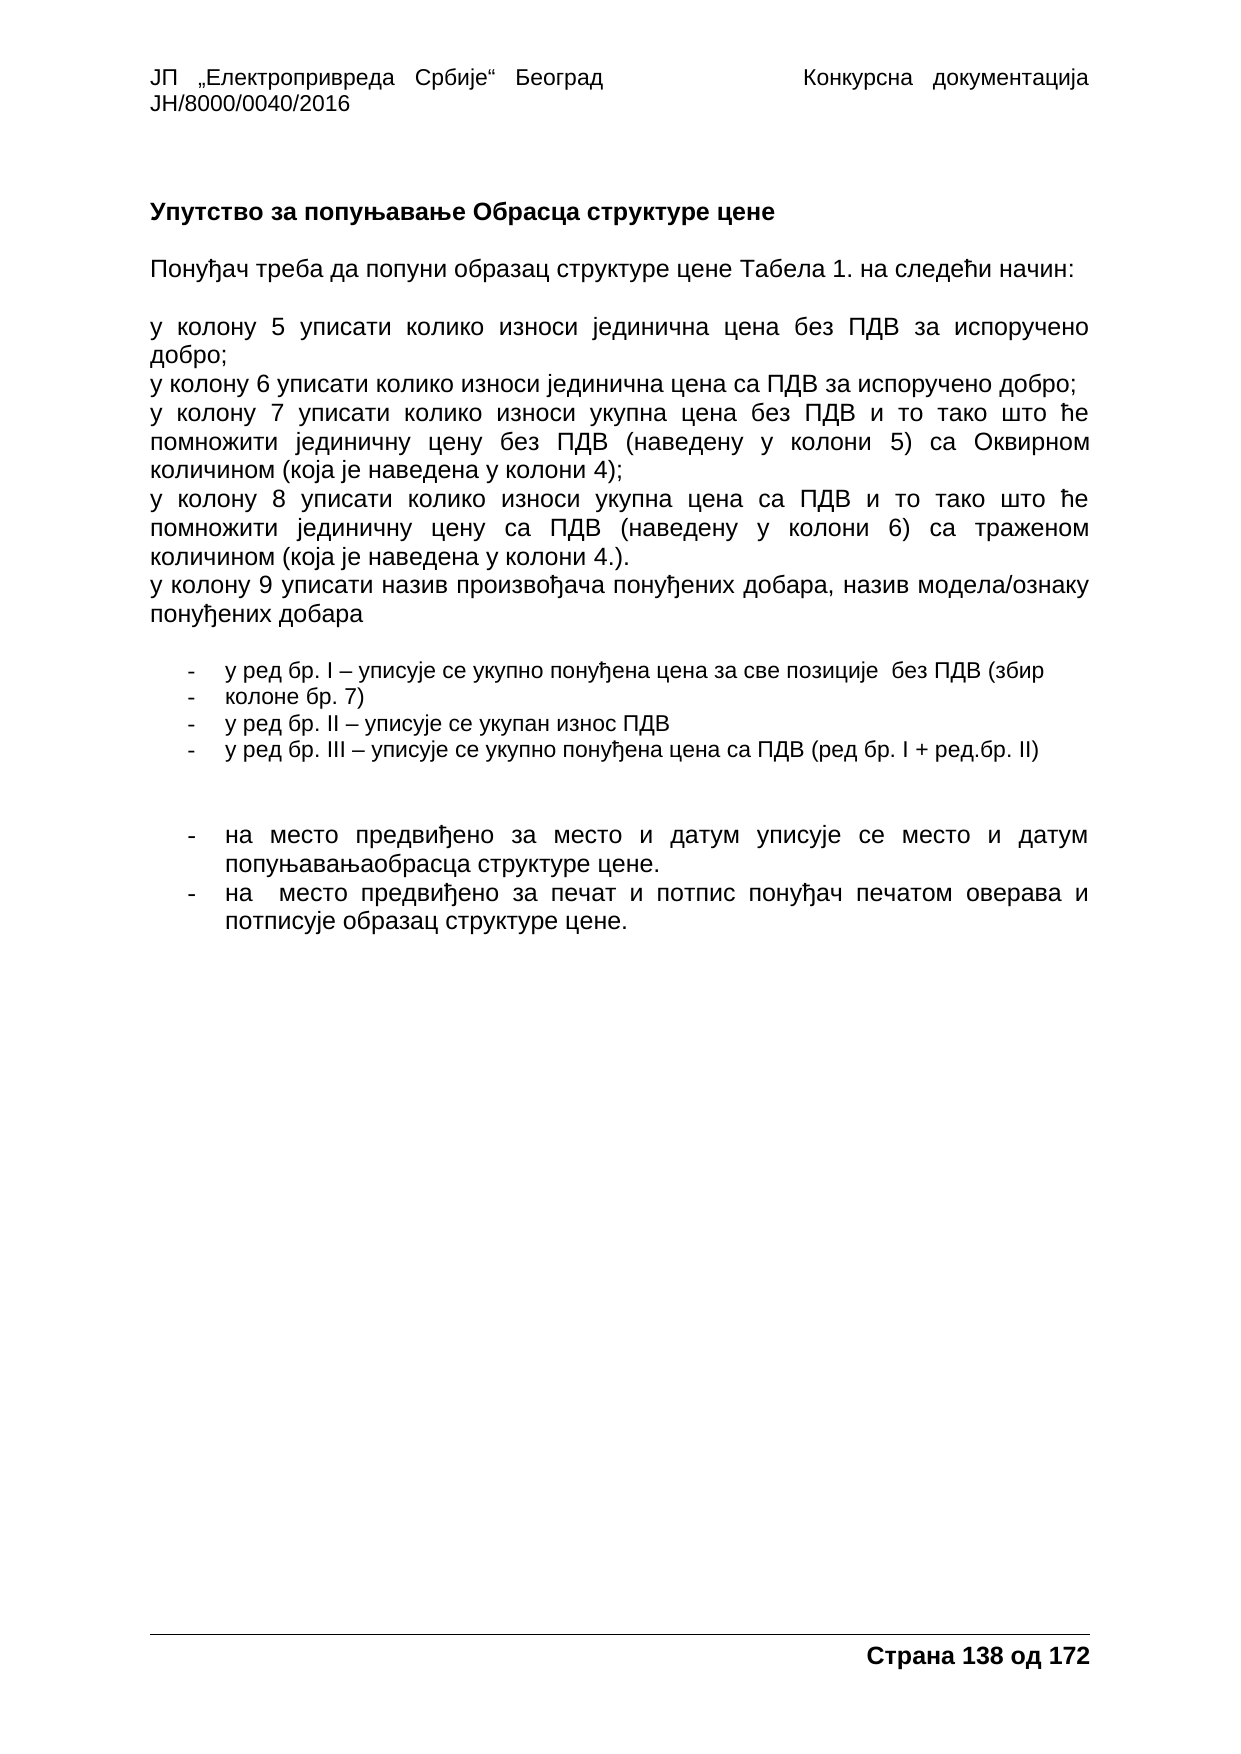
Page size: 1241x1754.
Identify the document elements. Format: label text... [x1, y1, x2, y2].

list у колону 6 уписати колико износи јединична цена са ПДВ за испоручено добро; [150, 369, 1090, 398]
list у колону 9 уписати назив произвођача понуђених добара, назив модела/ознаку понуђених добара [150, 570, 1090, 628]
list у ред бр. III – уписује се укупно понуђена цена са ПДВ (ред бр. I + ред.бр. II) [187, 736, 1090, 762]
list у колону 7 уписати колико износи укупна цена без ПДВ и то тако што ће помножити јединичну цену без ПДВ (наведену у колони 5) са Oквирном количином (која је наведена у колони 4); [150, 398, 1090, 484]
list у колону 5 уписати колико износи јединична цена без ПДВ за испоручено добро; [150, 312, 1090, 369]
list у ред бр. I – уписује се укупно понуђена цена за све позиције без ПДВ (збир [187, 657, 1090, 683]
text Упутство за попуњавање Обрасца структуре цене [150, 197, 1090, 225]
list Понуђач треба да попуни образац структуре цене Табела 1. на следећи начин: [150, 254, 1090, 283]
list на место предвиђено за место и датум уписује се место и датум попуњавањаобрасца структуре цене. [187, 820, 1090, 877]
list у колону 8 уписати колико износи укупна цена са ПДВ и то тако што ће помножити јединичну цену са ПДВ (наведену у колони 6) са траженом количином (која је наведена у колони 4.). [150, 484, 1090, 570]
list у ред бр. II – уписује се укупан износ ПДВ [187, 709, 1090, 736]
list колоне бр. 7) [187, 683, 1090, 709]
list на место предвиђено за печат и потпис понуђач печатом оверава и потписује образац структуре цене. [187, 877, 1090, 935]
